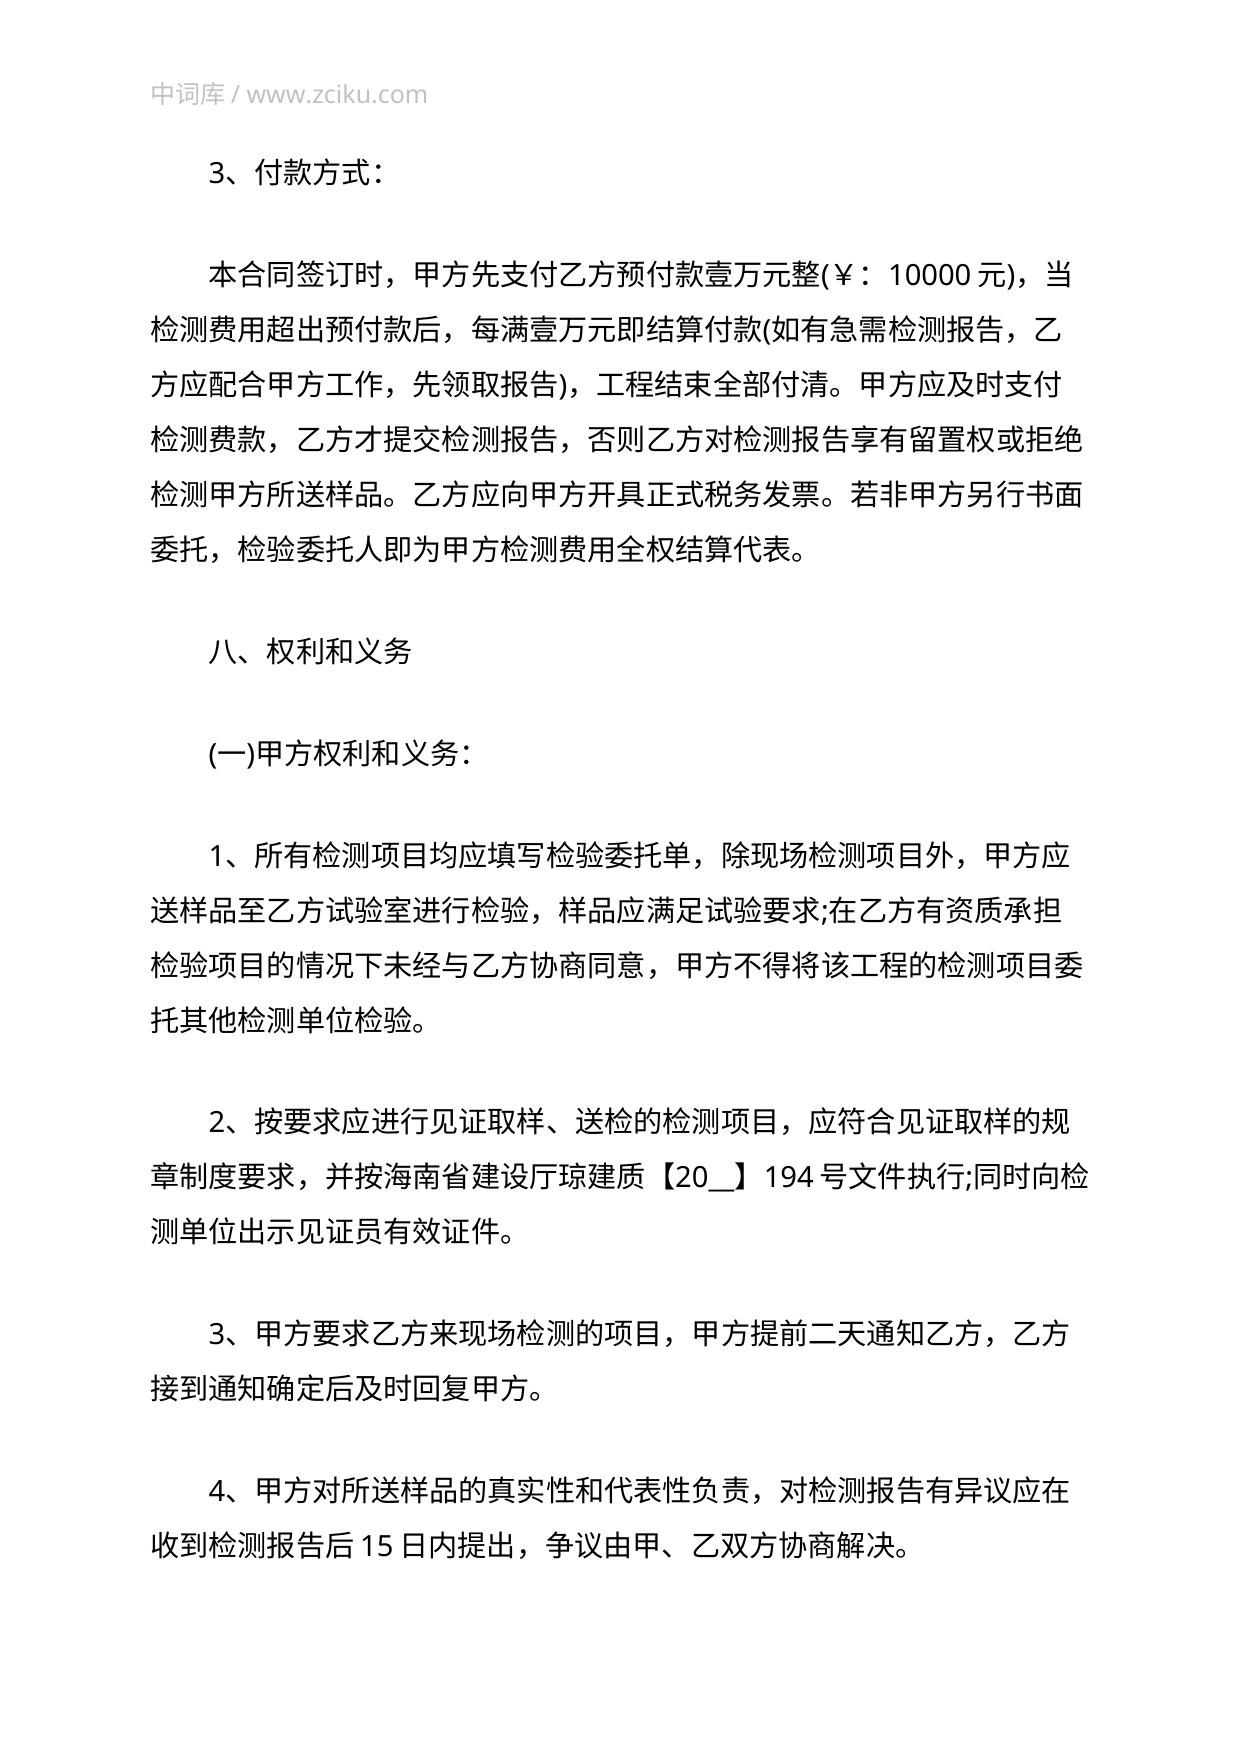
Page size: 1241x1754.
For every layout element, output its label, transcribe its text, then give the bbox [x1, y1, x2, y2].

text 本合同签订时，甲方先支付乙方预付款壹万元整(￥：10000元)，当检测费用超出预付款后，每满壹万元即结算付款(如有急需检测报告，乙方应配合甲方工作，先领取报告)，工程结束全部付清。甲方应及时支付检测费款，乙方才提交检测报告，否则乙方对检测报告享有留置权或拒绝检测甲方所送样品。乙方应向甲方开具正式税务发票。若非甲方另行书面委托，检验委托人即为甲方检测费用全权结算代表。 [150, 252, 1090, 569]
text 1、所有检测项目均应填写检验委托单，除现场检测项目外，甲方应送样品至乙方试验室进行检验，样品应满足试验要求;在乙方有资质承担检验项目的情况下未经与乙方协商同意，甲方不得将该工程的检测项目委托其他检测单位检验。 [150, 832, 1090, 1039]
text 4、甲方对所送样品的真实性和代表性负责，对检测报告有异议应在收到检测报告后15日内提出，争议由甲、乙双方协商解决。 [150, 1467, 1090, 1565]
text (一)甲方权利和义务： [150, 730, 1090, 773]
text 3、付款方式： [150, 150, 1090, 192]
text 八、权利和义务 [150, 628, 1090, 671]
text 3、甲方要求乙方来现场检测的项目，甲方提前二天通知乙方，乙方接到通知确定后及时回复甲方。 [150, 1311, 1090, 1408]
text 2、按要求应进行见证取样、送检的检测项目，应符合见证取样的规章制度要求，并按海南省建设厅琼建质【20__】194号文件执行;同时向检测单位出示见证员有效证件。 [150, 1099, 1090, 1251]
